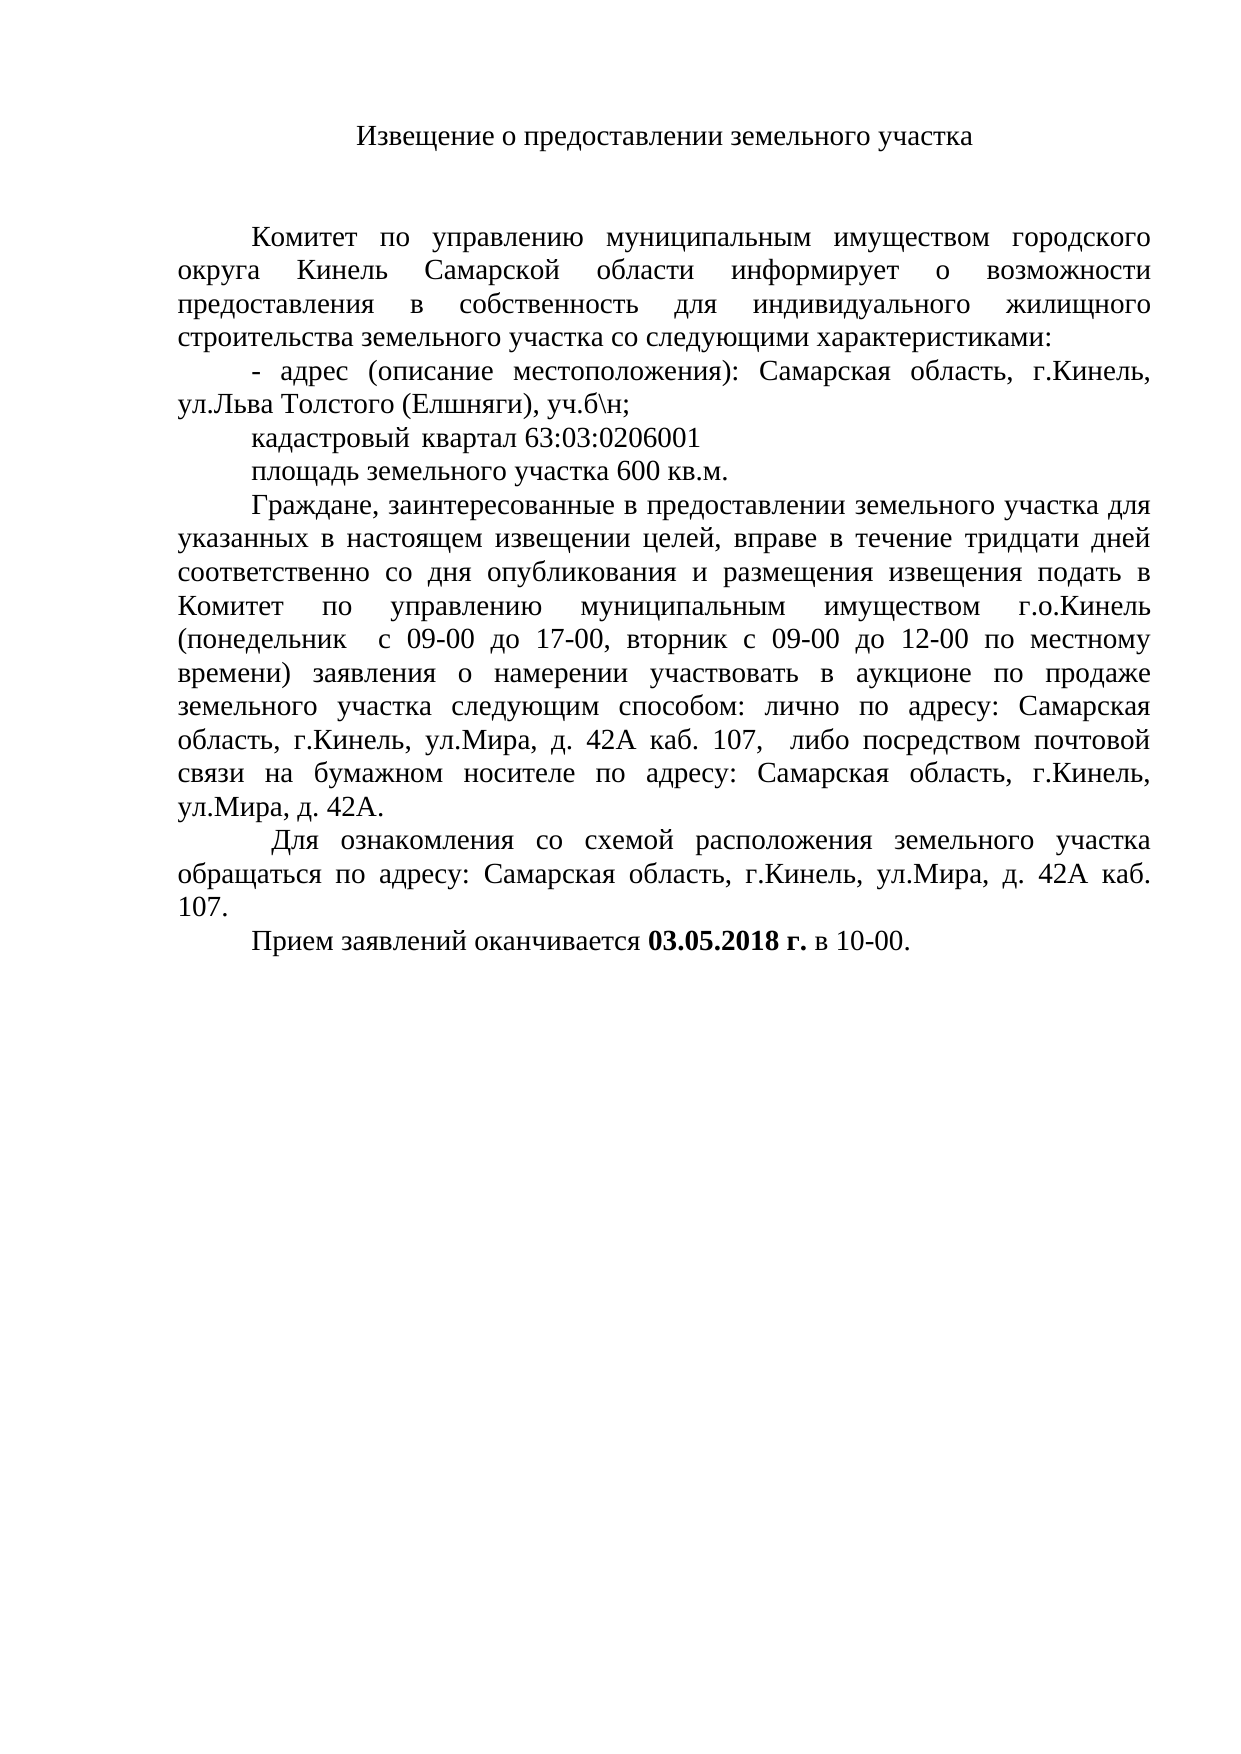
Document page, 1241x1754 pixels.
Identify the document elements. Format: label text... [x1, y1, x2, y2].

text Комитет по управлению муниципальным имуществом городского округа Кинель Самарской области информирует о возможности предоставления в собственность для индивидуального жилищного строительства земельного участка со следующими характеристиками: [177, 219, 1152, 353]
text Извещение о предоставлении земельного участка [177, 118, 1152, 152]
text Прием заявлений оканчивается 03.05.2018 г. в 10-00. [177, 923, 1152, 957]
text площадь земельного участка 600 кв.м. [177, 453, 1152, 487]
text Граждане, заинтересованные в предоставлении земельного участка для указанных в настоящем извещении целей, вправе в течение тридцати дней соответственно со дня опубликования и размещения извещения подать в Комитет по управлению муниципальным имуществом г.о.Кинель (понедельник с 09-00 до 17-00, вторник с 09-00 до 12-00 по местному времени) заявления о намерении участвовать в аукционе по продаже земельного участка следующим способом: лично по адресу: Самарская область, г.Кинель, ул.Мира, д. 42А каб. 107, либо посредством почтовой связи на бумажном носителе по адресу: Самарская область, г.Кинель, ул.Мира, д. 42А. [177, 487, 1152, 822]
text кадастровый квартал 63:03:0206001 [177, 420, 1152, 453]
text Для ознакомления со схемой расположения земельного участка обращаться по адресу: Самарская область, г.Кинель, ул.Мира, д. 42А каб. 107. [177, 822, 1152, 923]
text - адрес (описание местоположения): Самарская область, г.Кинель, ул.Льва Толстого (Елшняги), уч.б\н; [177, 353, 1152, 420]
